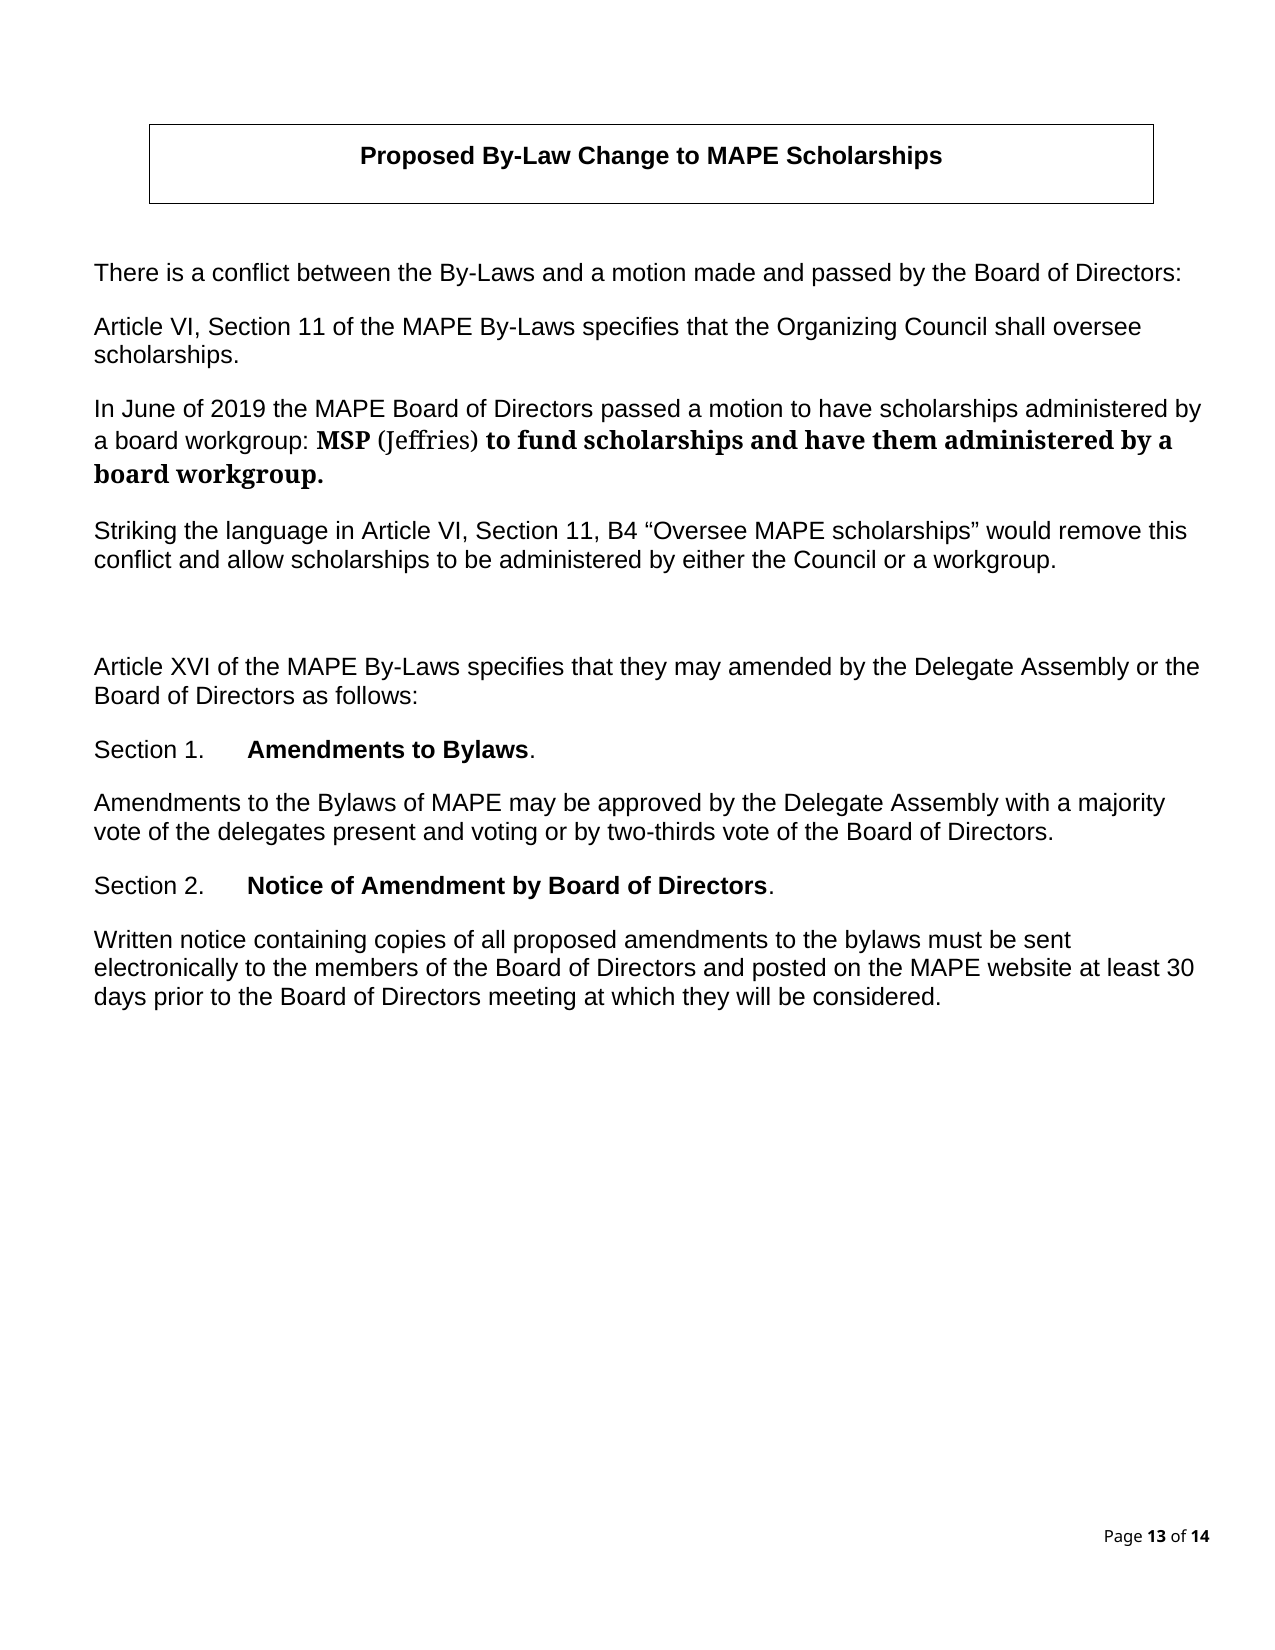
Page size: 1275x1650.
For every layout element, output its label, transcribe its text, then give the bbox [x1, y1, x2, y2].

text Article XVI of the MAPE By-Laws specifies that they may amended by the Delegate Assembly or the Board of Directors as follows: [94, 652, 1209, 709]
text Written notice containing copies of all proposed amendments to the bylaws must be sent electronically to the members of the Board of Directors and posted on the MAPE website at least 30 days prior to the Board of Directors meeting at which they will be considered. [94, 924, 1209, 1011]
text Article VI, Section 11 of the MAPE By-Laws specifies that the Organizing Council shall oversee scholarships. [94, 311, 1209, 369]
text Striking the language in Article VI, Section 11, B4 “Oversee MAPE scholarships” would remove this conflict and allow scholarships to be administered by either the Council or a workgroup. [94, 516, 1209, 573]
text Amendments to the Bylaws of MAPE may be approved by the Delegate Assembly with a majority vote of the delegates present and voting or by two-thirds vote of the Board of Directors. [94, 788, 1209, 846]
text There is a conflict between the By-Laws and a motion made and passed by the Board of Directors: [94, 258, 1209, 286]
text Section 2. Notice of Amendment by Board of Directors. [94, 871, 1209, 899]
text In June of 2019 the MAPE Board of Directors passed a motion to have scholarships administered by a board workgroup: MSP (Jeffries) to fund scholarships and have them administered by a board workgroup. [94, 394, 1209, 491]
text Section 1. Amendments to Bylaws. [94, 734, 1209, 763]
table_header Proposed By-Law Change to MAPE Scholarships [150, 125, 1153, 203]
